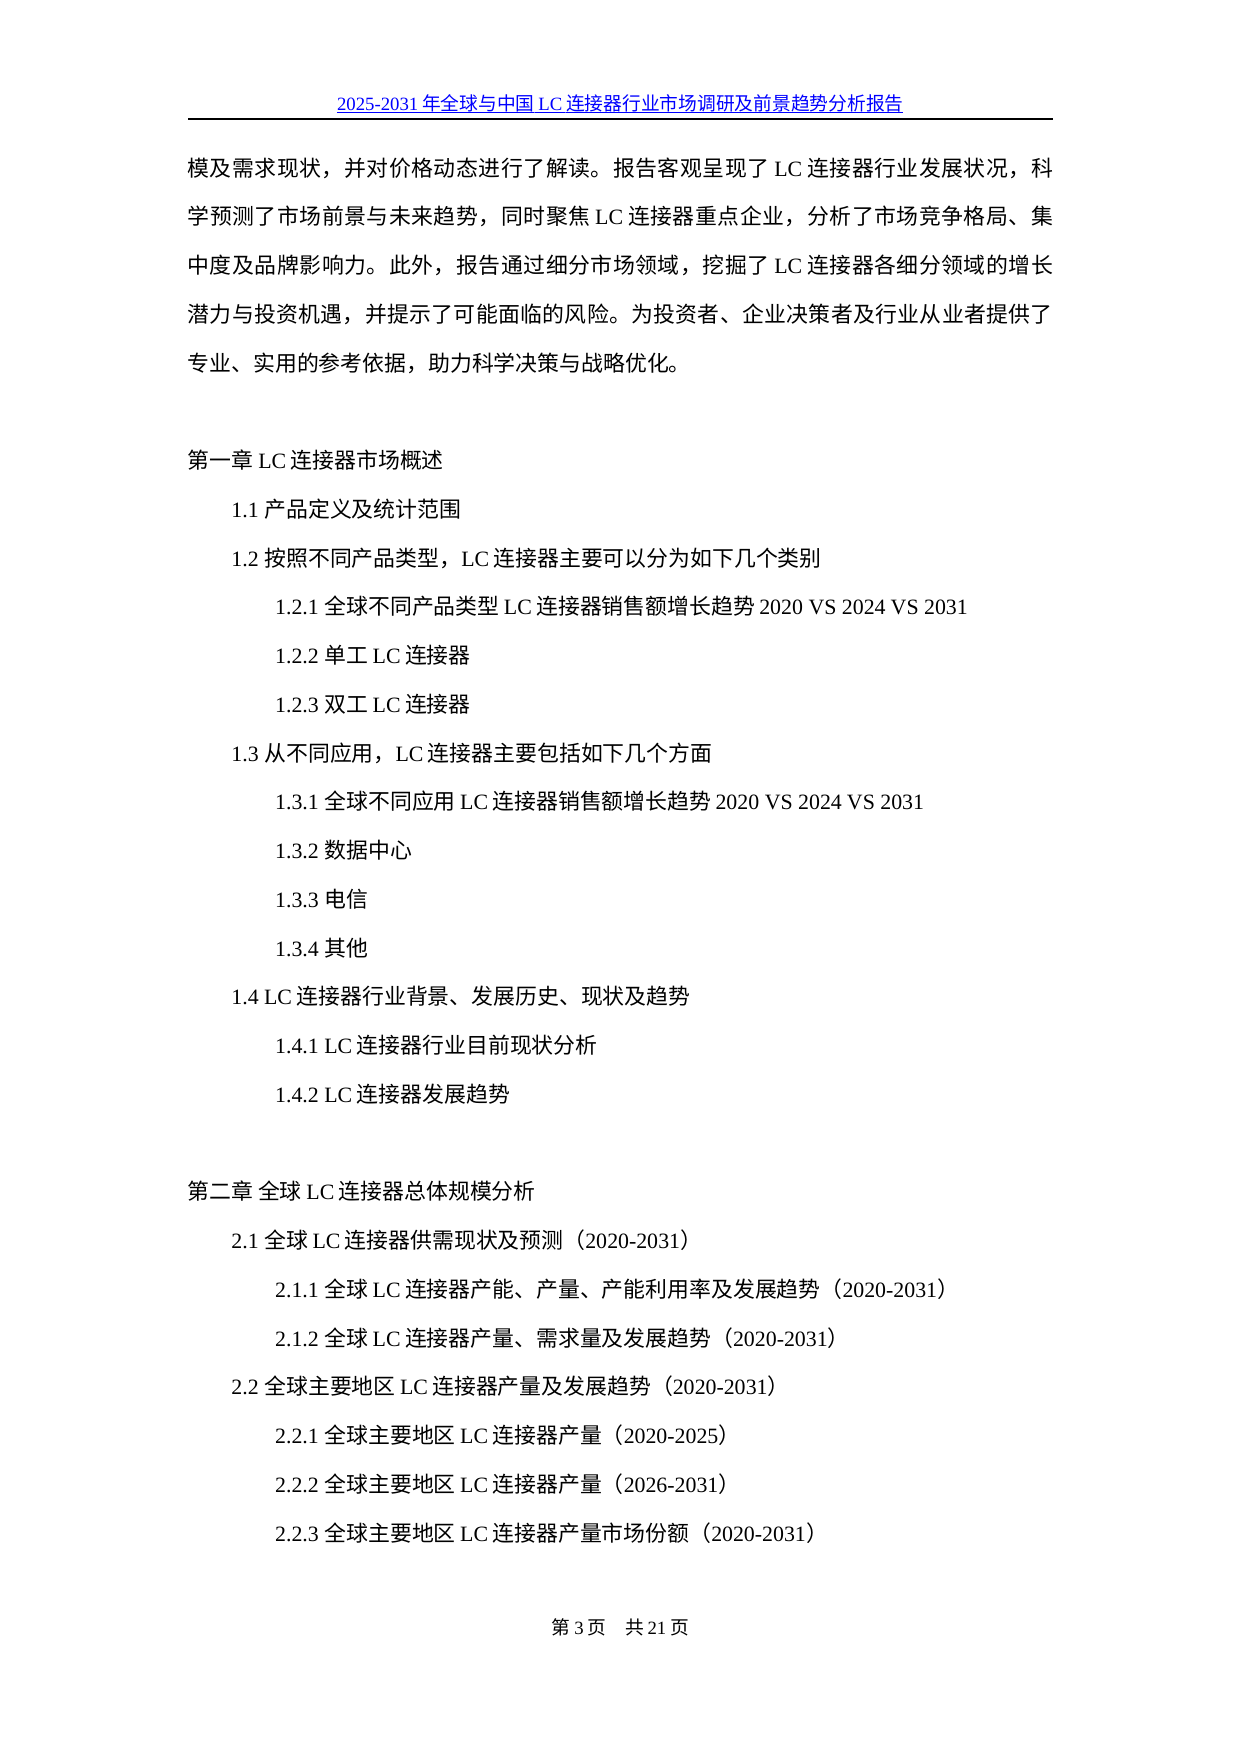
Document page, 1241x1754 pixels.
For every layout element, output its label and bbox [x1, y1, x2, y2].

text [187, 150, 1053, 1548]
